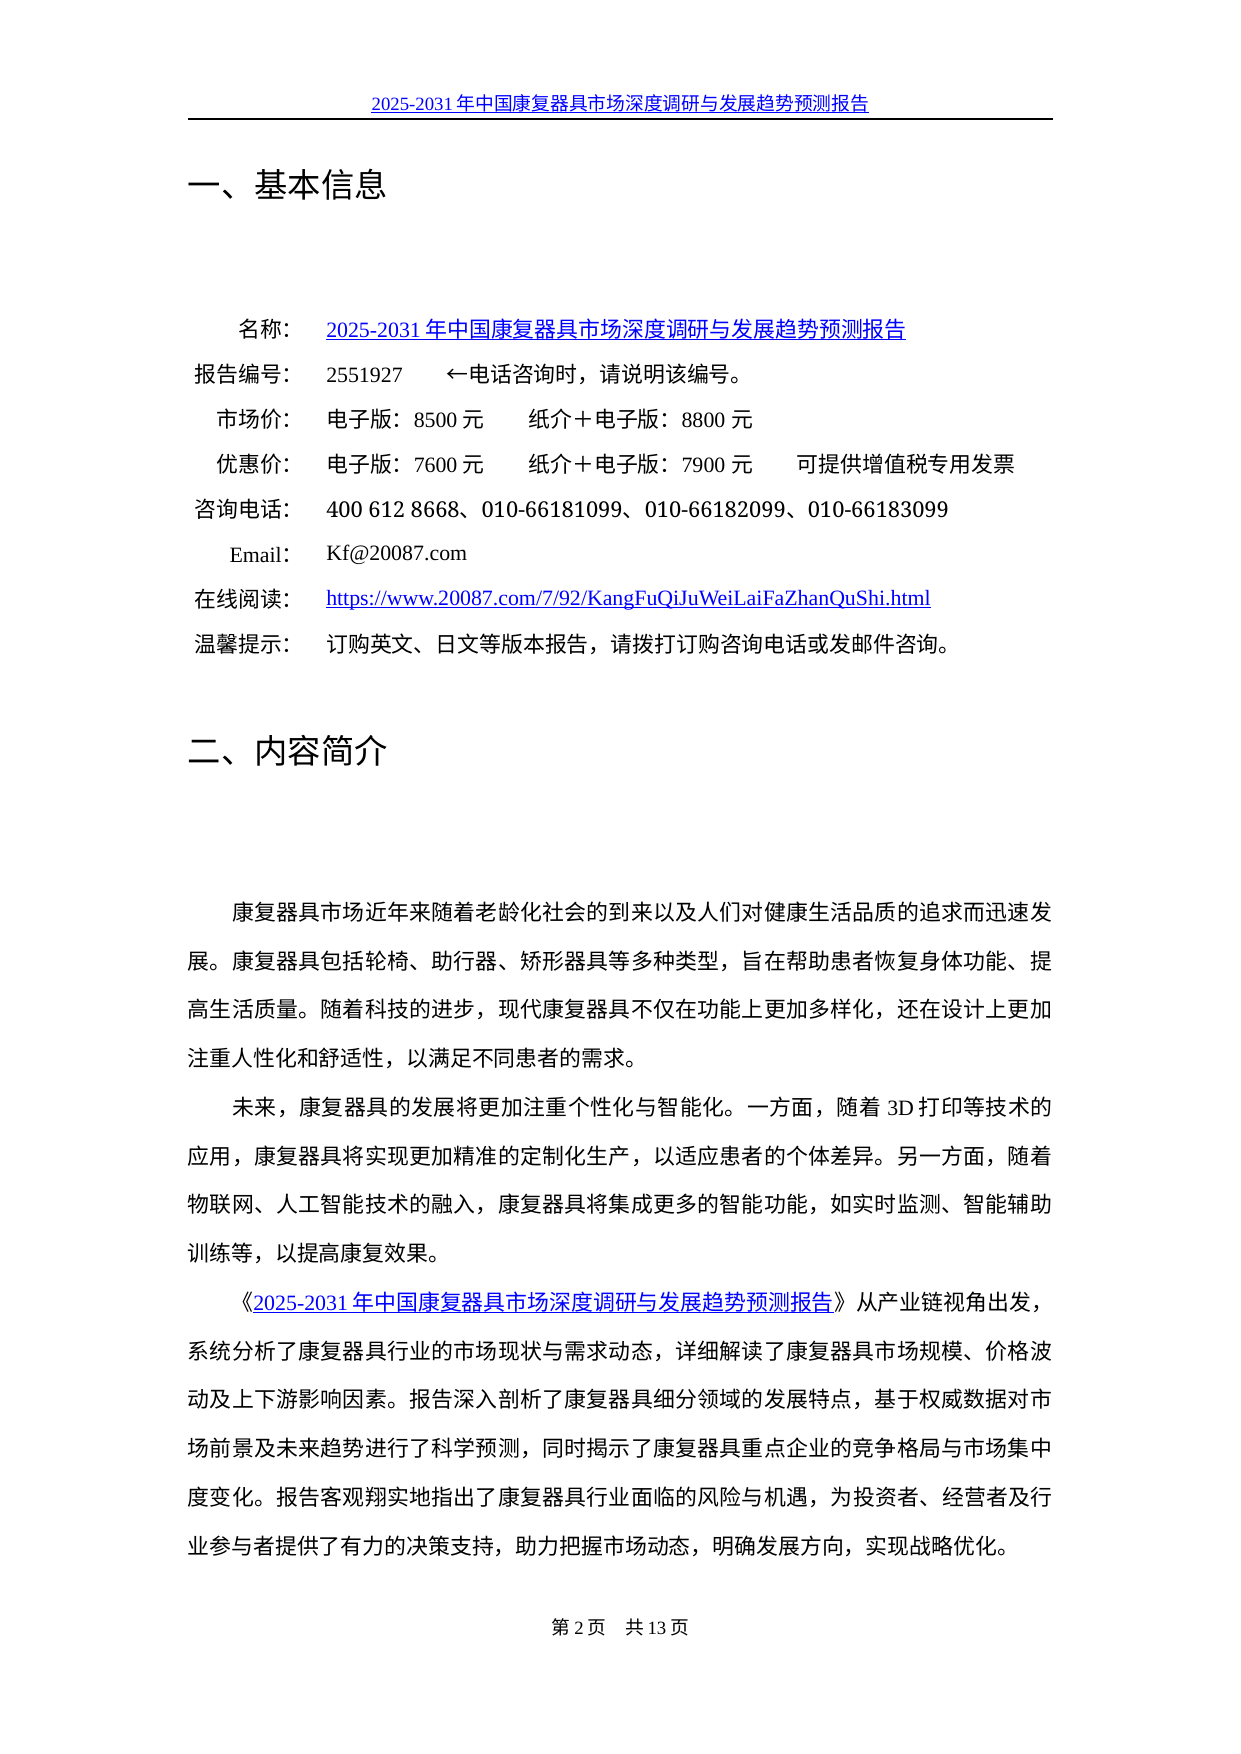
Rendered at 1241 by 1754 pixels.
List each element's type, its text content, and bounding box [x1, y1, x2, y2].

table_cell 400 612 8668、010-66181099、010-66182099、010-66183099 [315, 492, 1073, 537]
table_cell 电子版：7600 元 纸介＋电子版：7900 元 可提供增值税专用发票 [315, 447, 1073, 492]
table_cell 2551927 ←电话咨询时，请说明该编号。 [315, 357, 1073, 402]
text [187, 894, 1053, 1561]
table_header 2025-2031年中国康复器具市场深度调研与发展趋势预测报告 [315, 312, 1073, 357]
table_header 名称： [167, 312, 315, 357]
table_cell 温馨提示： [167, 627, 315, 672]
table_cell 在线阅读： [167, 582, 315, 627]
table_cell 优惠价： [167, 447, 315, 492]
table_cell 电子版：8500 元 纸介＋电子版：8800 元 [315, 402, 1073, 447]
table_cell [315, 582, 1073, 627]
title 二、内容简介 [187, 717, 1053, 782]
table_cell 咨询电话： [167, 492, 315, 537]
table_cell Kf@20087.com [315, 537, 1073, 582]
table_cell Email： [167, 537, 315, 582]
table_cell 订购英文、日文等版本报告，请拨打订购咨询电话或发邮件咨询。 [315, 627, 1073, 672]
title 一、基本信息 [187, 150, 1053, 215]
table_cell 报告编号： [167, 357, 315, 402]
table_cell 市场价： [167, 402, 315, 447]
